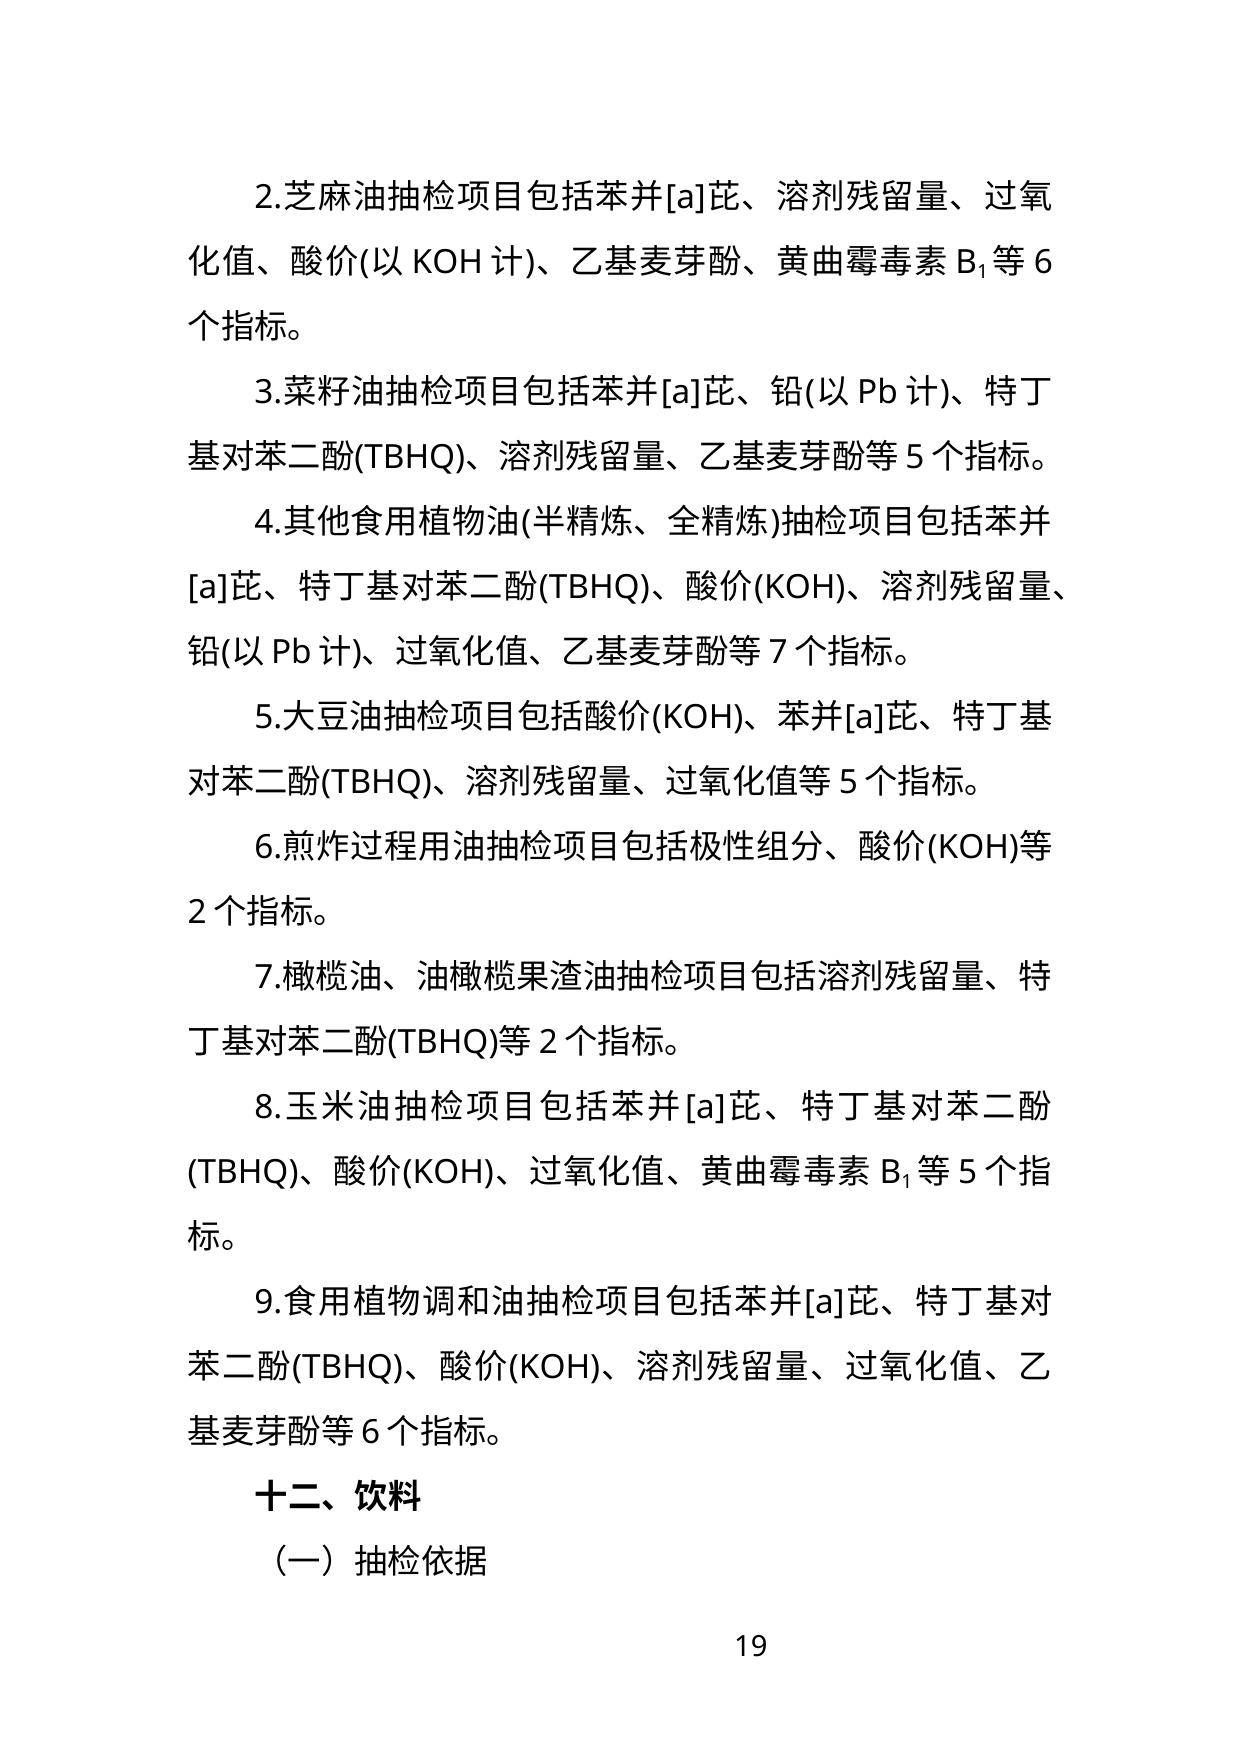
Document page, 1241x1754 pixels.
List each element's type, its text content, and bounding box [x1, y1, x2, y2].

text 7.橄榄油、油橄榄果渣油抽检项目包括溶剂残留量、特丁基对苯二酚(TBHQ)等2个指标。 [187, 942, 1053, 1072]
text 6.煎炸过程用油抽检项目包括极性组分、酸价(KOH)等2个指标。 [187, 812, 1053, 942]
text 9.食用植物调和油抽检项目包括苯并[a]芘、特丁基对苯二酚(TBHQ)、酸价(KOH)、溶剂残留量、过氧化值、乙基麦芽酚等6个指标。 [187, 1267, 1053, 1462]
text （一）抽检依据 [187, 1527, 1053, 1592]
text 2.芝麻油抽检项目包括苯并[a]芘、溶剂残留量、过氧化值、酸价(以KOH计)、乙基麦芽酚、黄曲霉毒素B1等6个指标。 [187, 162, 1053, 357]
text 5.大豆油抽检项目包括酸价(KOH)、苯并[a]芘、特丁基对苯二酚(TBHQ)、溶剂残留量、过氧化值等5个指标。 [187, 682, 1053, 812]
text 3.菜籽油抽检项目包括苯并[a]芘、铅(以Pb计)、特丁基对苯二酚(TBHQ)、溶剂残留量、乙基麦芽酚等5个指标。 [187, 357, 1053, 487]
text 4.其他食用植物油(半精炼、全精炼)抽检项目包括苯并[a]芘、特丁基对苯二酚(TBHQ)、酸价(KOH)、溶剂残留量、铅(以Pb计)、过氧化值、乙基麦芽酚等7个指标。 [187, 487, 1053, 682]
text 8.玉米油抽检项目包括苯并[a]芘、特丁基对苯二酚(TBHQ)、酸价(KOH)、过氧化值、黄曲霉毒素B1等5个指标。 [187, 1072, 1053, 1267]
text 十二、饮料 [187, 1462, 1053, 1527]
